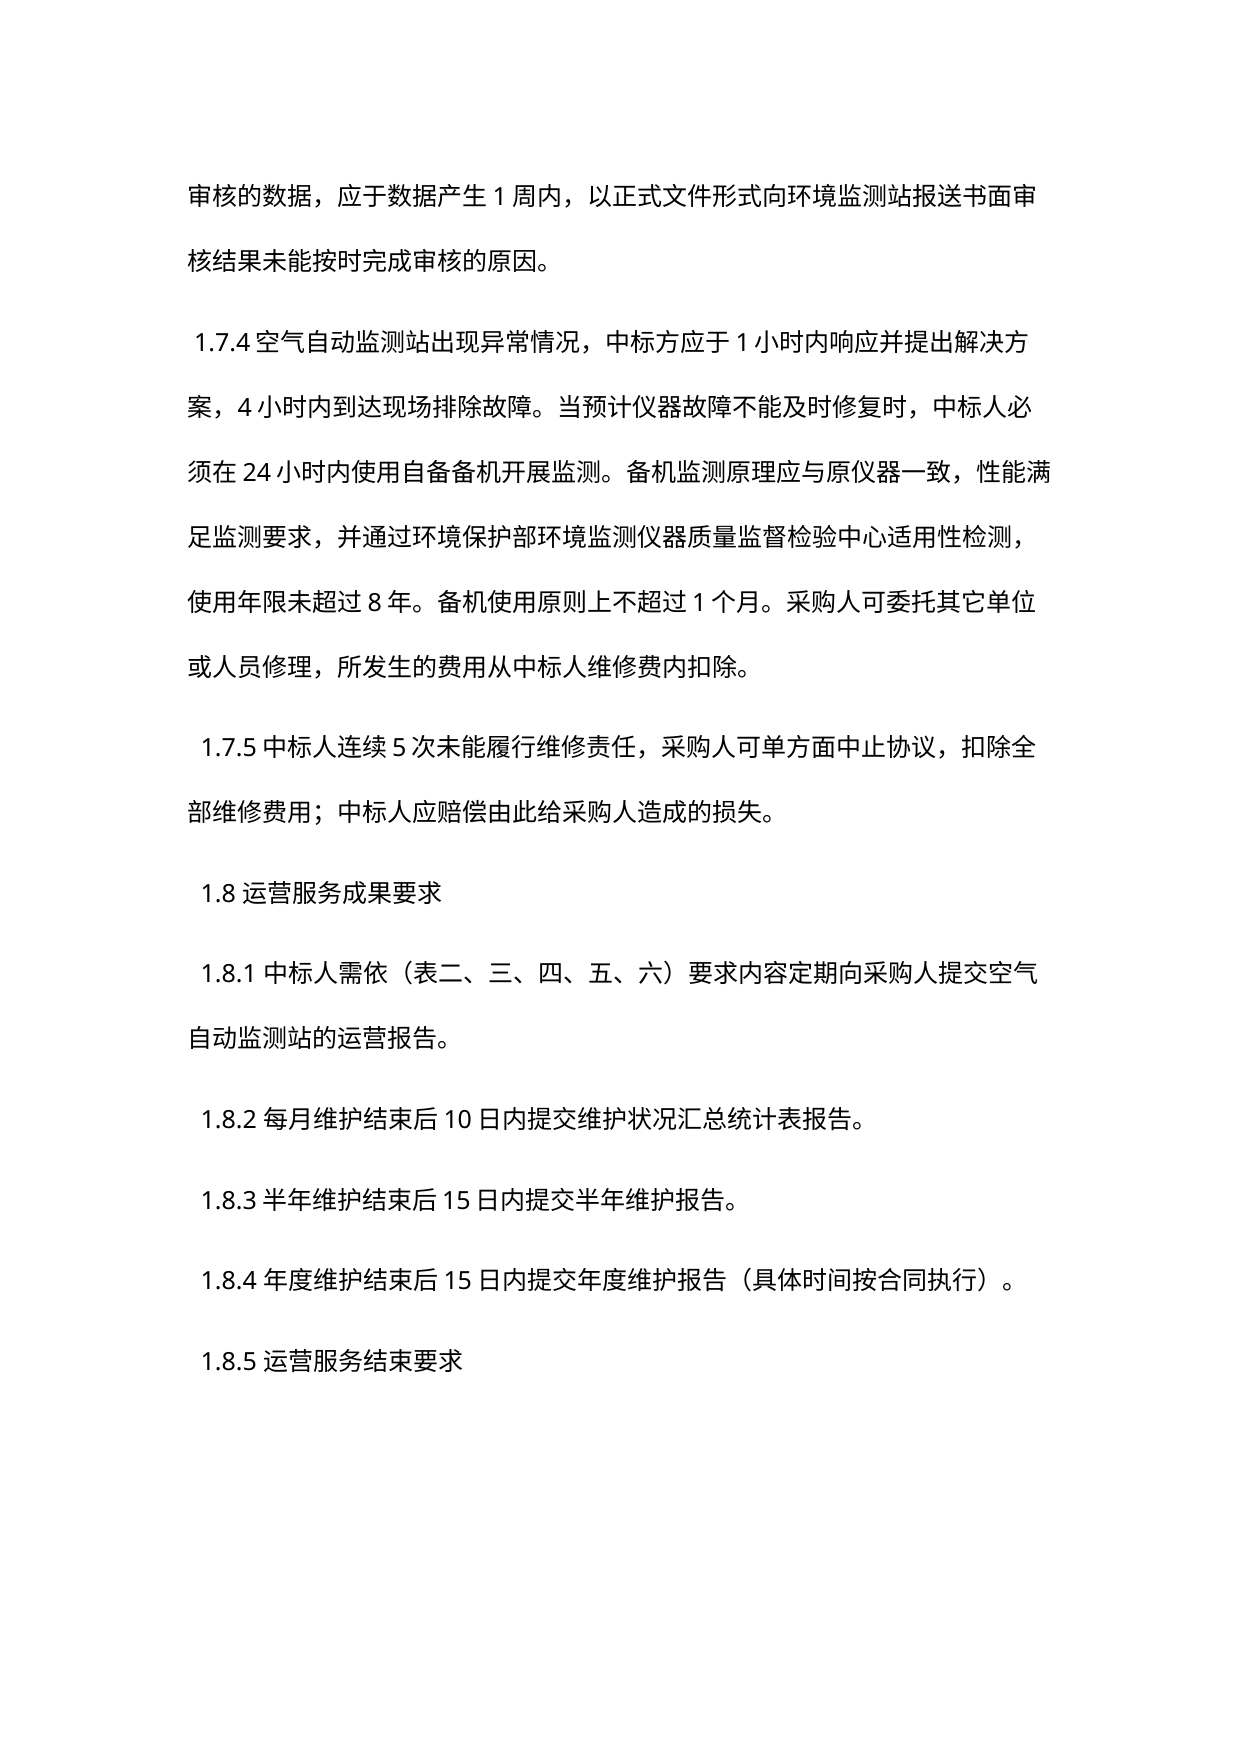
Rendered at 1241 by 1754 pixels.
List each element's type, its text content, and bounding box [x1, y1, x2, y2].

text 1.8.5 运营服务结束要求 [187, 1327, 1053, 1392]
text 1.8 运营服务成果要求 [187, 859, 1053, 924]
text 1.7.5中标人连续5次未能履行维修责任，采购人可单方面中止协议，扣除全部维修费用；中标人应赔偿由此给采购人造成的损失。 [187, 713, 1053, 843]
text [187, 162, 1053, 292]
text 1.8.3半年维护结束后15日内提交半年维护报告。 [187, 1166, 1053, 1231]
text 1.8.2 每月维护结束后10日内提交维护状况汇总统计表报告。 [187, 1085, 1053, 1150]
text 1.8.4 年度维护结束后15日内提交年度维护报告（具体时间按合同执行）。 [187, 1246, 1053, 1311]
text 1.8.1 中标人需依（表二、三、四、五、六）要求内容定期向采购人提交空气自动监测站的运营报告。 [187, 939, 1053, 1069]
text 1.7.4空气自动监测站出现异常情况，中标方应于1小时内响应并提出解决方案，4小时内到达现场排除故障。当预计仪器故障不能及时修复时，中标人必须在24小时内使用自备备机开展监测。备机监测原理应与原仪器一致，性能满足监测要求，并通过环境保护部环境监测仪器质量监督检验中心适用性检测，使用年限未超过8年。备机使用原则上不超过1个月。采购人可委托其它单位或人员修理，所发生的费用从中标人维修费内扣除。 [187, 308, 1053, 698]
